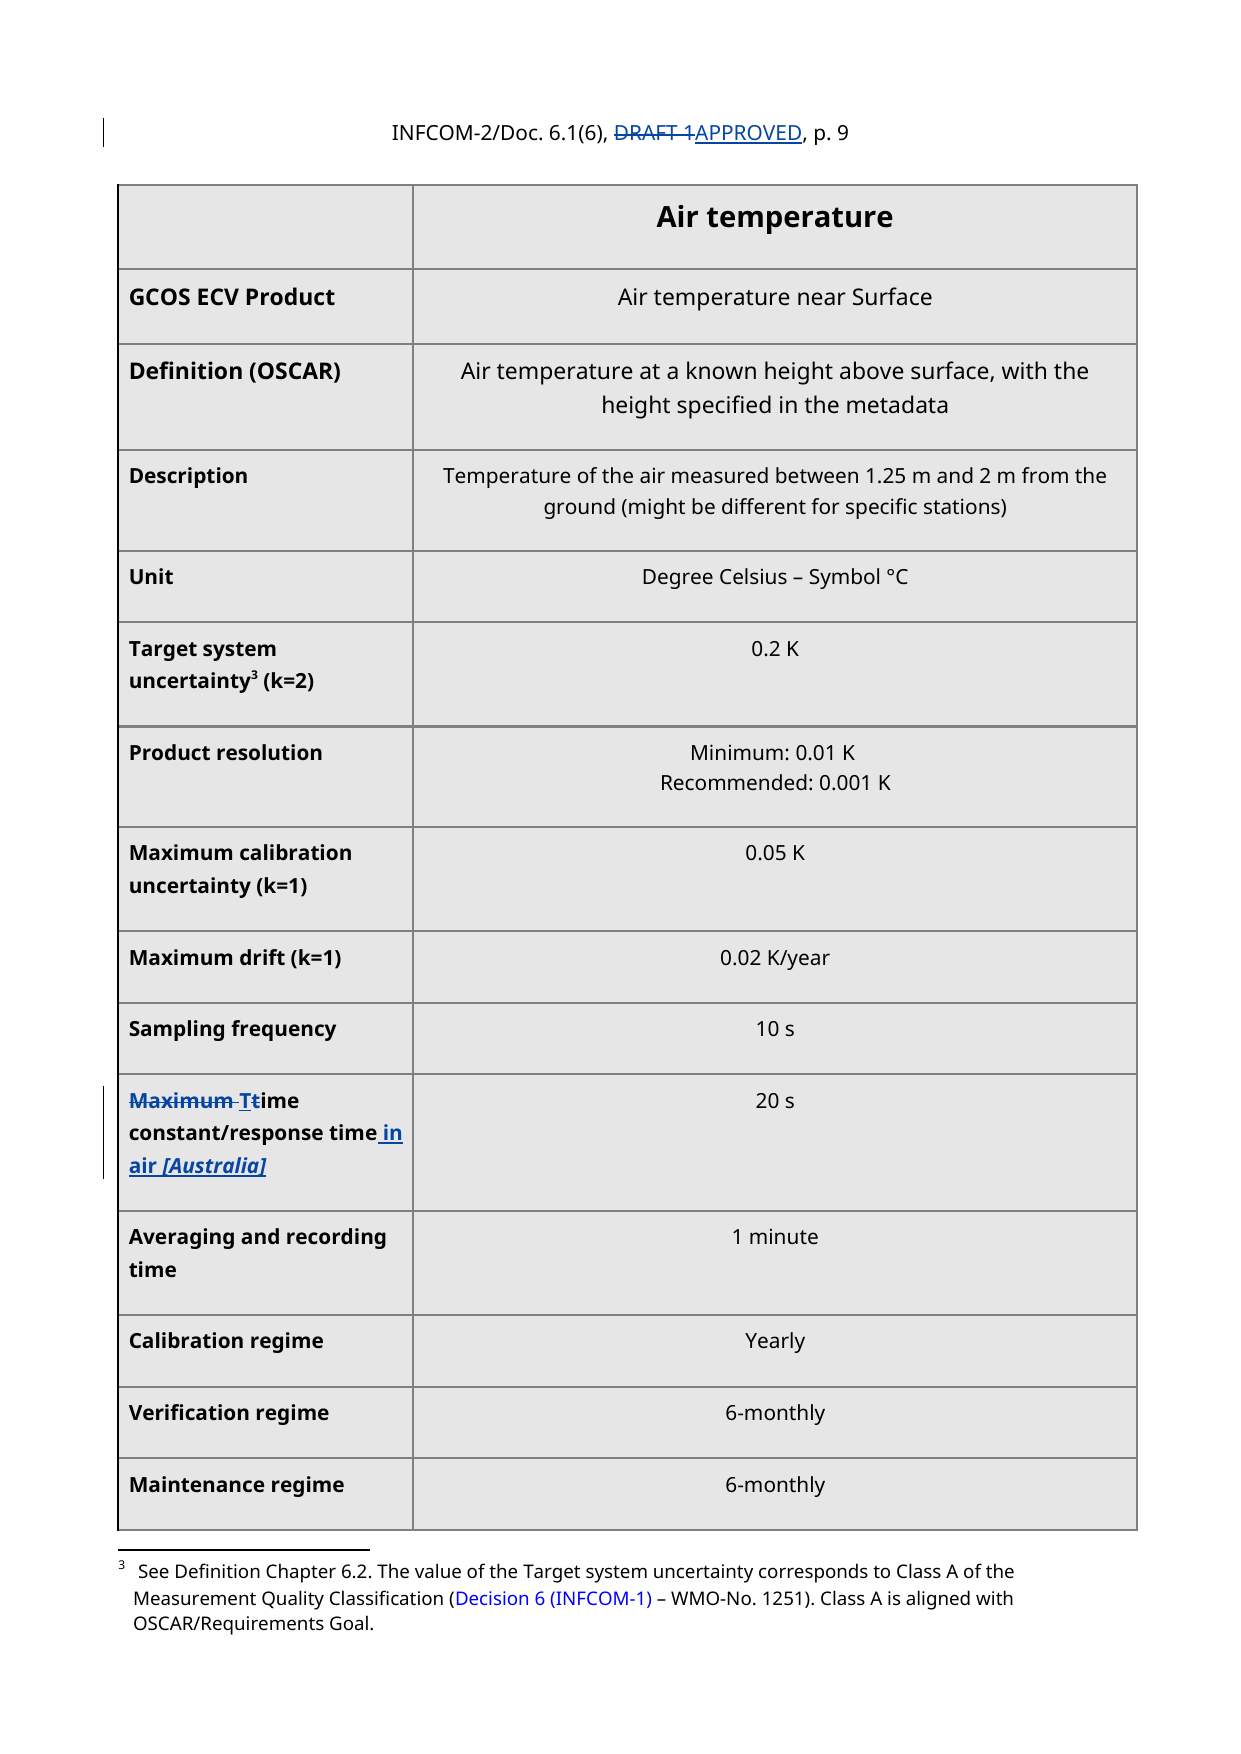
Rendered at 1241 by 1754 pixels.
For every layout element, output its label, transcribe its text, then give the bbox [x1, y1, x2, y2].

table_cell Calibration regime [119, 1316, 412, 1386]
table_cell Air temperature near Surface [414, 270, 1136, 343]
table_cell Yearly [414, 1316, 1136, 1386]
table_cell Sampling frequency [119, 1004, 412, 1073]
table_cell 6-monthly [414, 1388, 1136, 1457]
table_cell Product resolution [119, 728, 412, 826]
table_cell Temperature of the air measured between 1.25 m and 2 m from the ground (might be different for specific stations) [414, 451, 1136, 550]
table_cell Maximum calibration uncertainty (k=1) [119, 828, 412, 930]
table_cell Maintenance regime [119, 1459, 412, 1529]
table_cell Definition (OSCAR) [119, 345, 412, 449]
table_cell 20 s [414, 1075, 1136, 1210]
table_cell 0.2 K [414, 623, 1136, 725]
table_cell Description [119, 451, 412, 550]
table_cell 10 s [414, 1004, 1136, 1073]
table_cell Air temperature at a known height above surface, with the height specified in the metadata [414, 345, 1136, 449]
table_cell Degree Celsius – Symbol °C [414, 552, 1136, 621]
table_header [119, 186, 412, 268]
table_cell 0.05 K [414, 828, 1136, 930]
table_cell 0.02 K/year [414, 932, 1136, 1002]
table_cell Target system uncertainty (k=2) [119, 623, 412, 725]
table_cell Minimum: 0.01 K Recommended: 0.001 K [414, 728, 1136, 826]
table_cell ime constant/response time [119, 1075, 412, 1210]
table_cell Maximum drift (k=1) [119, 932, 412, 1002]
table_cell Verification regime [119, 1388, 412, 1457]
table_cell Unit [119, 552, 412, 621]
table_cell 6-monthly [414, 1459, 1136, 1529]
table_header Air temperature [414, 186, 1136, 268]
table_cell GCOS ECV Product [119, 270, 412, 343]
table_cell Averaging and recording time [119, 1212, 412, 1314]
table_cell 1 minute [414, 1212, 1136, 1314]
